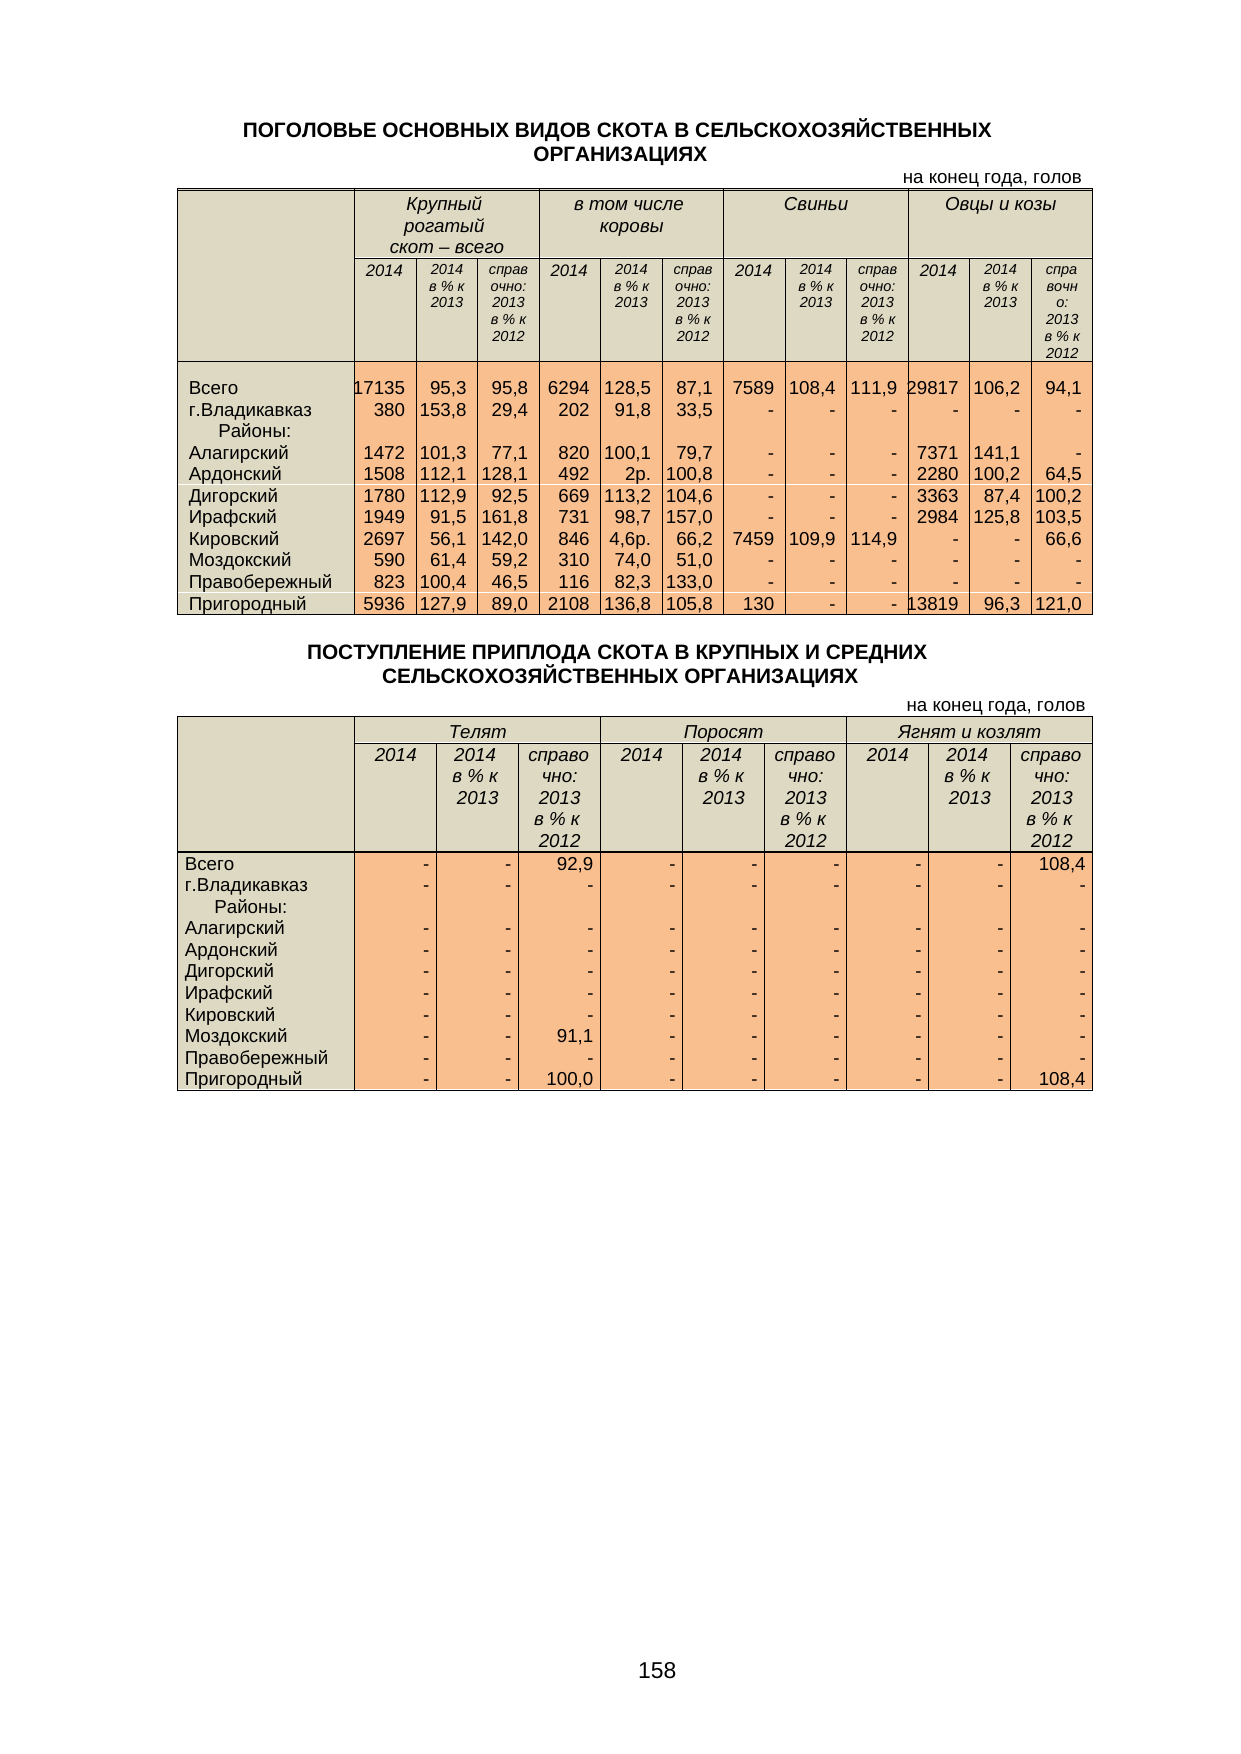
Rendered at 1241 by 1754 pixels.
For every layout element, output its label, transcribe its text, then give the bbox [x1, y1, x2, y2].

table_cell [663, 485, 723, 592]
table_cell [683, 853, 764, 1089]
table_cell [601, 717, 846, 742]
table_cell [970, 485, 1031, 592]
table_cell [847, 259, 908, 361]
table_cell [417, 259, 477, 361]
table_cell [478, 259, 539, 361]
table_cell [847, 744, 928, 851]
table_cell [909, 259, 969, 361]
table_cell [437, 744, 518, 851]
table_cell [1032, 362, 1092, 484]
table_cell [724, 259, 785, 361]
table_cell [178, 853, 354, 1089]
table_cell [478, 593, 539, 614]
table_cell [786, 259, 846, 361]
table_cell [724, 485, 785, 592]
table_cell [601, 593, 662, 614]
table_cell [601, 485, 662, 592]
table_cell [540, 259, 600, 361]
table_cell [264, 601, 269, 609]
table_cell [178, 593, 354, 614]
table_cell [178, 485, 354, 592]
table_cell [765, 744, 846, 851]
subtitle ПОСТУПЛЕНИЕ ПРИПЛОДА СКОТА В КРУПНЫХ И СРЕДНИХ СЕЛЬСКОХОЗЯЙСТВЕННЫХ ОРГАНИЗАЦИЯХ [177, 640, 1063, 688]
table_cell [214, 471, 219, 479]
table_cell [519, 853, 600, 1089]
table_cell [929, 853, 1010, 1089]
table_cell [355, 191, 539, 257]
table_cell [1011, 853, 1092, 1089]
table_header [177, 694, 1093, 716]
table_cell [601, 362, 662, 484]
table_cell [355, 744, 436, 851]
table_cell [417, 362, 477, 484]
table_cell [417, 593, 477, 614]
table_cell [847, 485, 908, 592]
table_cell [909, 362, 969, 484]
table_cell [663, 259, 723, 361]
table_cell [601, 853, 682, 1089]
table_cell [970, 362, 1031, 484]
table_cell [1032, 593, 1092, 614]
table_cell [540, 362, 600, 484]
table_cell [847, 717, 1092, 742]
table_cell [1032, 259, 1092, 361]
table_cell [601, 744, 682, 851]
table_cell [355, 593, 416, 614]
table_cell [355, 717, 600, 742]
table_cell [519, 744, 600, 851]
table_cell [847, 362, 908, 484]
subtitle ПОГОЛОВЬЕ ОСНОВНЫХ ВИДОВ СКОТА В СЕЛЬСКОХОЗЯЙСТВЕННЫХ ОРГАНИЗАЦИЯХ [177, 118, 1063, 166]
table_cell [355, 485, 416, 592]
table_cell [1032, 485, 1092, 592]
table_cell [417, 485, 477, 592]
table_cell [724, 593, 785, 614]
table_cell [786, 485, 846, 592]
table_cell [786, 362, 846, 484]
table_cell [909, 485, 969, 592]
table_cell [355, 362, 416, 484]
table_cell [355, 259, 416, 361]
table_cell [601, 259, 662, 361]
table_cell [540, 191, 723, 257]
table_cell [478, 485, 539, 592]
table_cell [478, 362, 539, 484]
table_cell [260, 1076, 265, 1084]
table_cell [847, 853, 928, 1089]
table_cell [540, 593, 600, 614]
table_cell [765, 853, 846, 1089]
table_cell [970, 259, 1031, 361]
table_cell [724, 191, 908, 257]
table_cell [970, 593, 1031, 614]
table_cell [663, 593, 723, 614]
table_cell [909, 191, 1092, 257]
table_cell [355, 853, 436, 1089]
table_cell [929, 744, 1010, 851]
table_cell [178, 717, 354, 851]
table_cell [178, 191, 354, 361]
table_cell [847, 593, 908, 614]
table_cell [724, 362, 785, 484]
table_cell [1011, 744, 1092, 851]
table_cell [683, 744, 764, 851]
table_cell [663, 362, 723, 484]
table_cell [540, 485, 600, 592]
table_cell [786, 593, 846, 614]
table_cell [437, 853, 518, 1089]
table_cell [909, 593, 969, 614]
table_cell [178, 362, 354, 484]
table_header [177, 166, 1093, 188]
